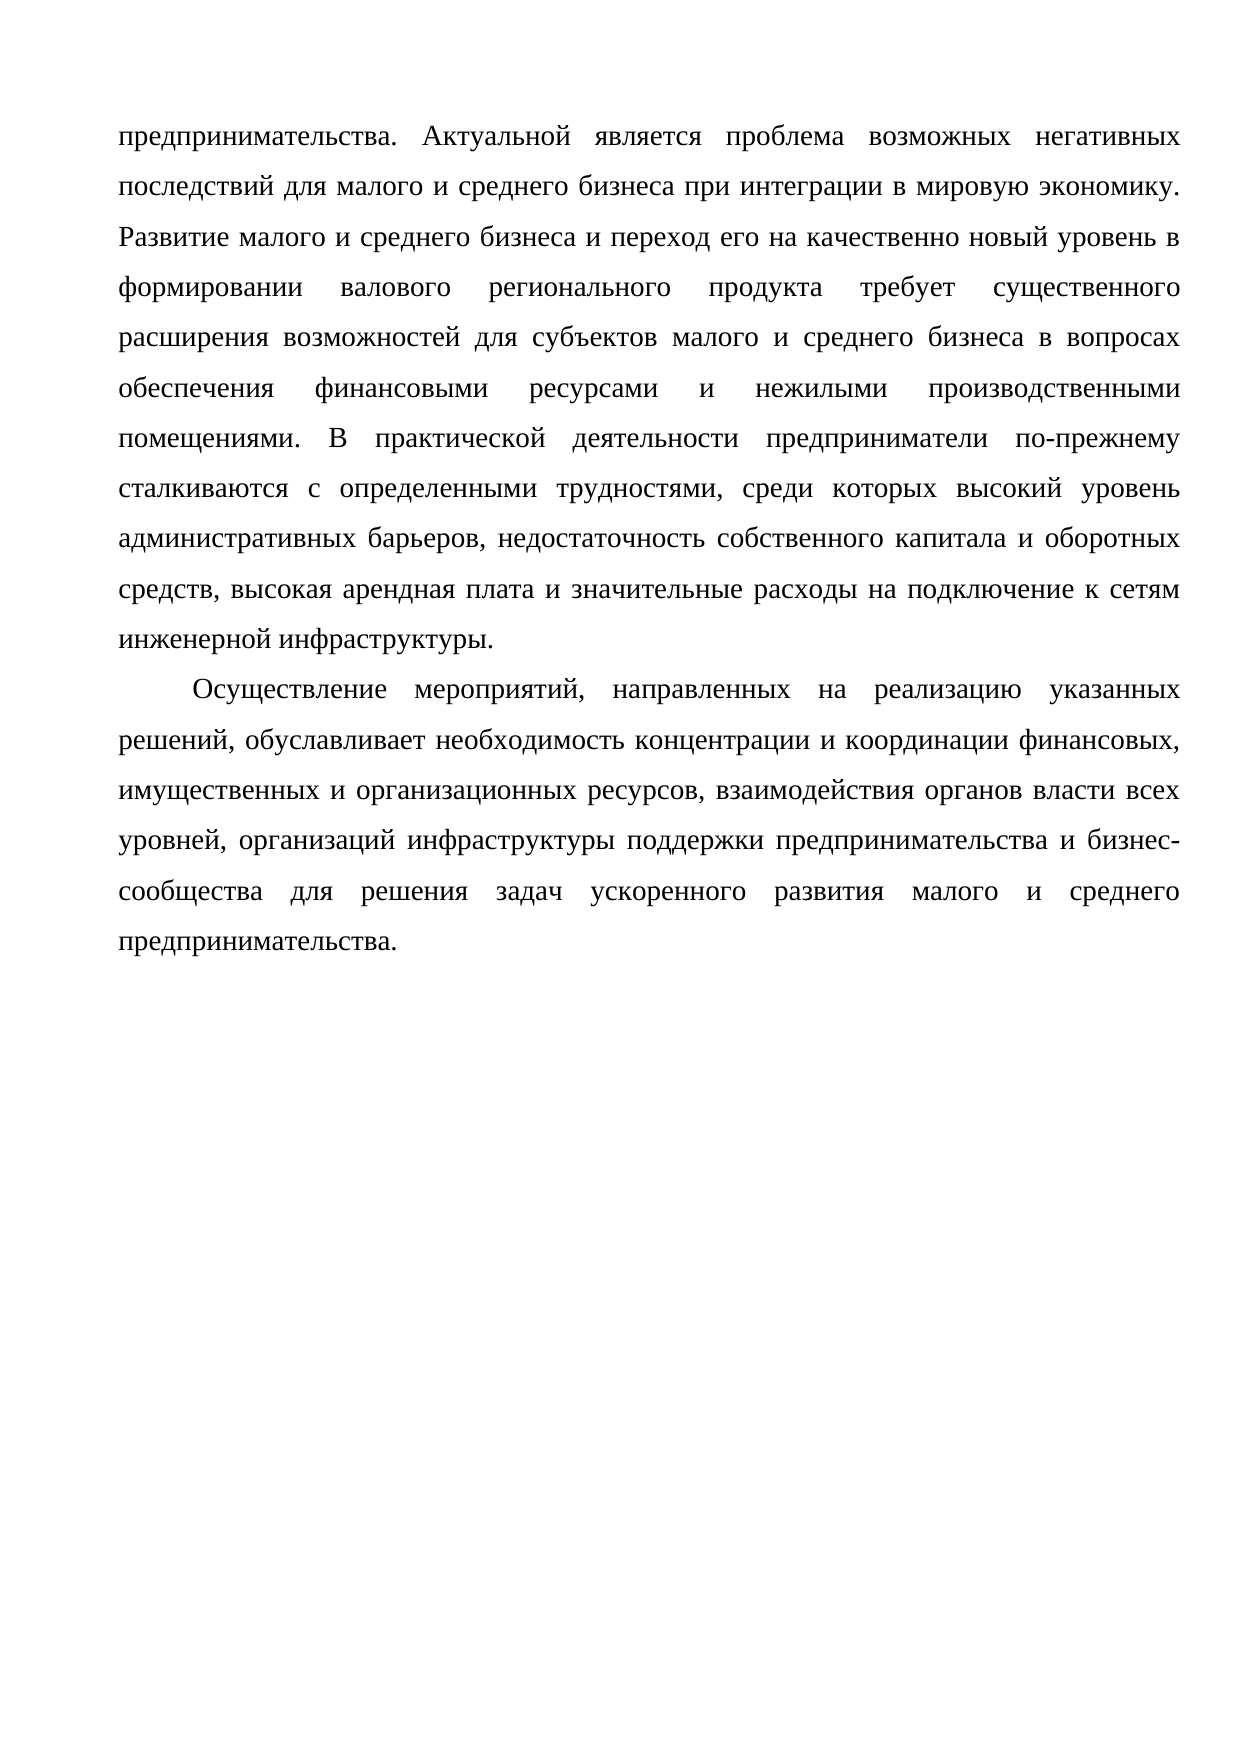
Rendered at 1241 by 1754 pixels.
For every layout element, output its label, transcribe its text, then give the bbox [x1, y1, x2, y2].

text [118, 118, 1181, 655]
text Осуществление мероприятий, направленных на реализацию указанных решений, обуславливает необходимость концентрации и координации финансовых, имущественных и организационных ресурсов, взаимодействия органов власти всех уровней, организаций инфраструктуры поддержки предпринимательства и бизнес- сообщества для решения задач ускоренного развития малого и среднего предпринимательства. [118, 672, 1181, 957]
